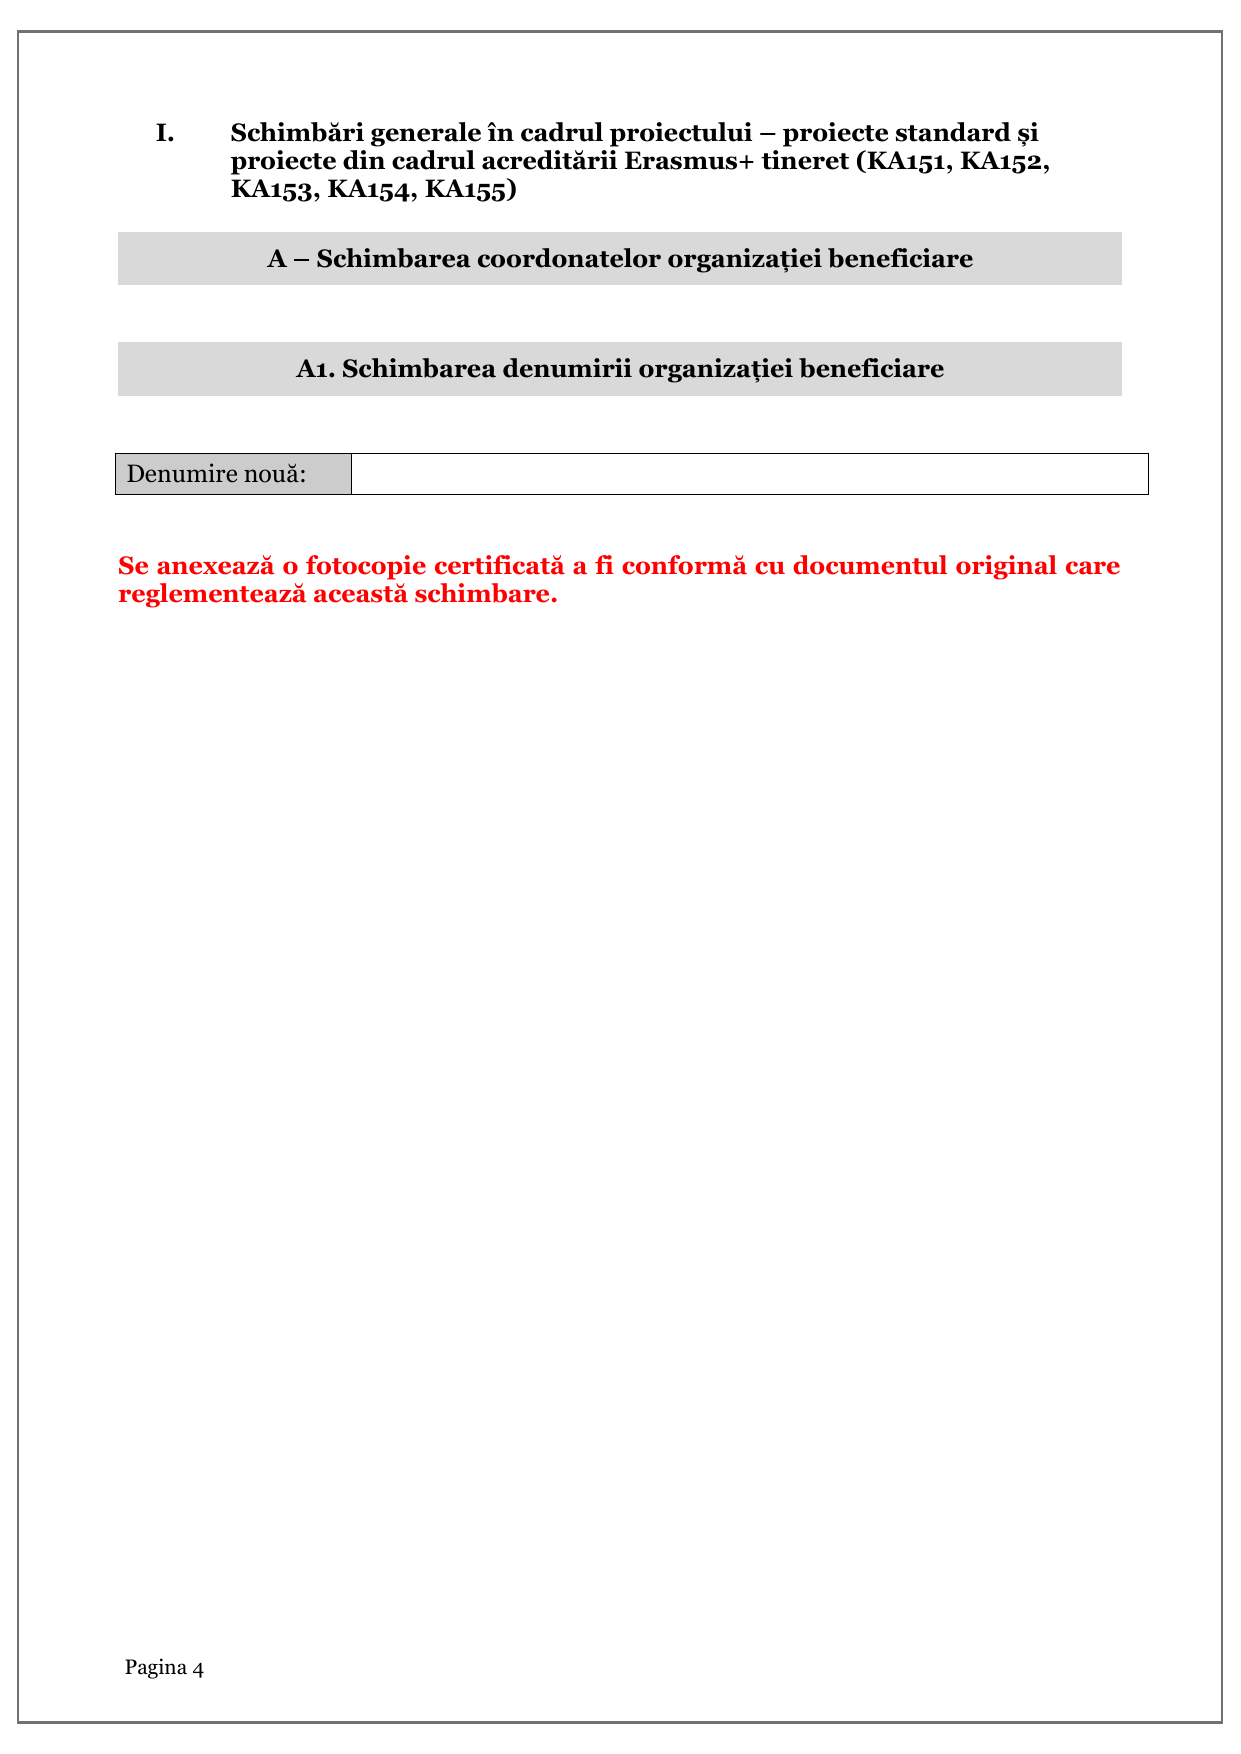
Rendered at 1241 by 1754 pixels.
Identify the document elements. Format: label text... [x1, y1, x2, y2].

list Schimbări generale în cadrul proiectului – proiecte standard și proiecte din cadrul acreditării Erasmus+ tineret (KA151, KA152, KA153, KA154, KA155) [156, 118, 1122, 203]
table_header [352, 454, 1148, 494]
text Se anexează o fotocopie certificată a fi conformă cu documentul original care reglementează această schimbare. [118, 551, 1122, 608]
table_header A – Schimbarea coordonatelor organizaţiei beneficiare [118, 232, 1122, 285]
table_header Denumire nouă: [116, 454, 351, 494]
table_header A1. Schimbarea denumirii organizaţiei beneficiare [118, 342, 1122, 396]
